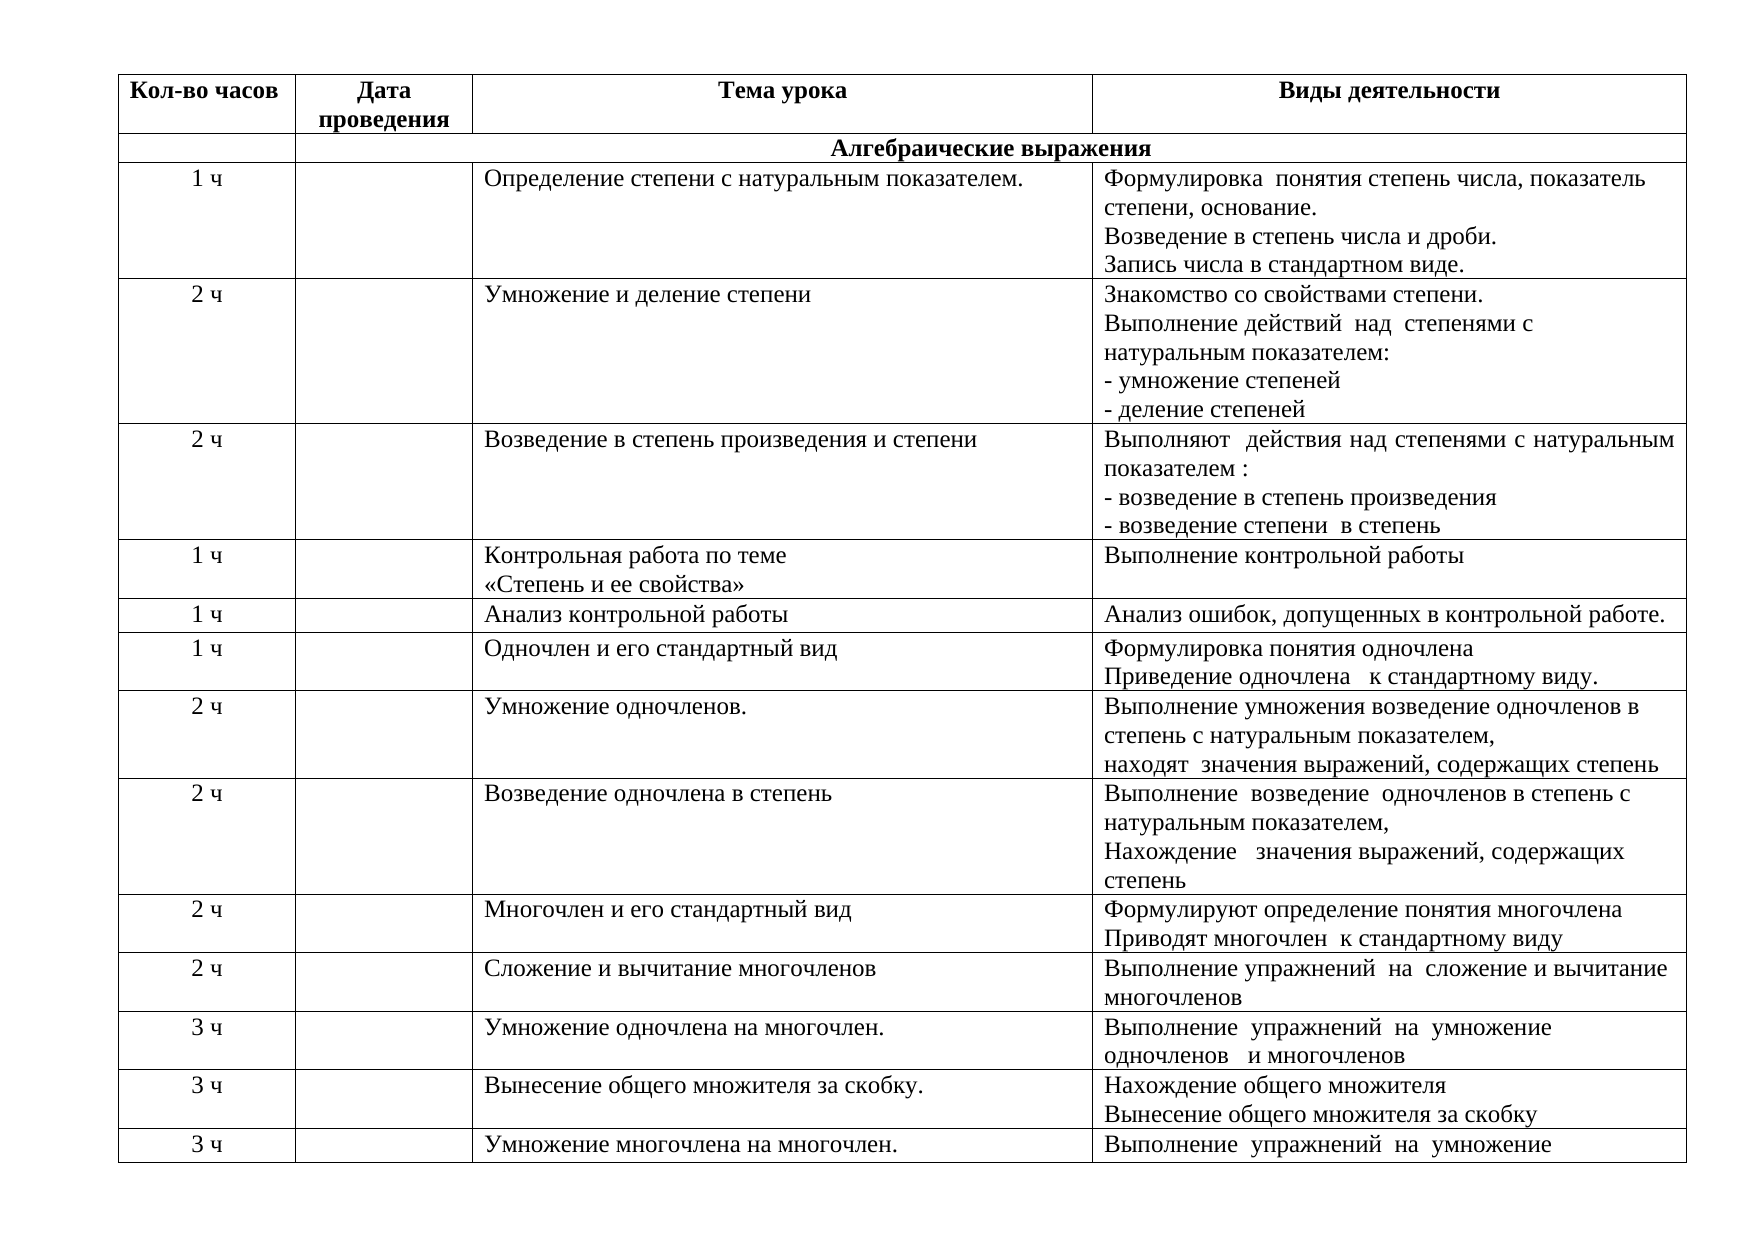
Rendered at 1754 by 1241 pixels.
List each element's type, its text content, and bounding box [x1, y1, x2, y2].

table_cell 1 ч [119, 599, 295, 632]
table_cell [296, 1012, 472, 1069]
table_cell Возведение одночлена в степень [473, 779, 1092, 893]
table_cell 2 ч [119, 779, 295, 893]
table_cell 1 ч [119, 540, 295, 598]
table_cell 1 ч [119, 633, 295, 690]
table_cell 3 ч [119, 1129, 295, 1162]
table_cell Вынесение общего множителя за скобку. [473, 1070, 1092, 1128]
table_cell Выполнение упражнений на умножение одночленов и многочленов [1093, 1012, 1686, 1069]
table_cell Выполнение возведение одночленов в степень с натуральным показателем, Нахождение значения выражений, содержащих степень [1093, 779, 1686, 893]
table_cell [296, 599, 472, 632]
table_cell [296, 691, 472, 777]
table_cell Сложение и вычитание многочленов [473, 953, 1092, 1011]
table_cell Анализ контрольной работы [473, 599, 1092, 632]
table_cell Умножение одночлена на многочлен. [473, 1012, 1092, 1069]
table_cell 2 ч [119, 895, 295, 952]
table_cell 3 ч [119, 1070, 295, 1128]
table_cell Алгебраические выражения [296, 134, 1686, 162]
table_cell Одночлен и его стандартный вид [473, 633, 1092, 690]
table_cell Формулировка понятия одночлена Приведение одночлена к стандартному виду. [1093, 633, 1686, 690]
table_cell [296, 424, 472, 539]
table_cell Формулируют определение понятия многочлена Приводят многочлен к стандартному виду [1093, 895, 1686, 952]
table_cell Анализ ошибок, допущенных в контрольной работе. [1093, 599, 1686, 632]
table_cell Умножение одночленов. [473, 691, 1092, 777]
table_cell [296, 953, 472, 1011]
table_cell [296, 1129, 472, 1162]
table_cell Выполнение контрольной работы [1093, 540, 1686, 598]
table_cell [296, 779, 472, 893]
table_cell [296, 163, 472, 278]
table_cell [473, 1129, 1092, 1162]
table_cell [296, 1070, 472, 1128]
table_cell 2 ч [119, 424, 295, 539]
table_cell 3 ч [119, 1012, 295, 1069]
table_cell Формулировка понятия степень числа, показатель степени, основание. Возведение в степень числа и дроби. Запись числа в стандартном виде. [1093, 163, 1686, 278]
table_cell Многочлен и его стандартный вид [473, 895, 1092, 952]
table_cell Знакомство со свойствами степени. Выполнение действий над степенями с натуральным показателем: - умножение степеней - деление степеней [1093, 279, 1686, 423]
table_header Виды деятельности [1093, 75, 1686, 132]
table_cell Выполняют действия над степенями с натуральным показателем : - возведение в степень произведения - возведение степени в степень [1093, 424, 1686, 539]
table_cell [296, 895, 472, 952]
table_cell Нахождение общего множителя Вынесение общего множителя за скобку [1093, 1070, 1686, 1128]
table_cell Возведение в степень произведения и степени [473, 424, 1092, 539]
table_cell [296, 633, 472, 690]
table_cell 2 ч [119, 279, 295, 423]
table_cell Выполнение упражнений на сложение и вычитание многочленов [1093, 953, 1686, 1011]
table_cell 2 ч [119, 691, 295, 777]
table_cell 1 ч [119, 163, 295, 278]
table_cell Умножение и деление степени [473, 279, 1092, 423]
table_cell [119, 134, 295, 162]
table_header Кол-во часов [119, 75, 295, 132]
table_cell [296, 540, 472, 598]
table_cell Контрольная работа по теме «Степень и ее свойства» [473, 540, 1092, 598]
table_cell Определение степени с натуральным показателем. [473, 163, 1092, 278]
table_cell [1093, 1129, 1686, 1162]
table_header Дата проведения [296, 75, 472, 132]
table_cell 2 ч [119, 953, 295, 1011]
table_cell Выполнение умножения возведение одночленов в степень с натуральным показателем, находят значения выражений, содержащих степень [1093, 691, 1686, 777]
table_header Тема урока [473, 75, 1092, 132]
table_cell [296, 279, 472, 423]
